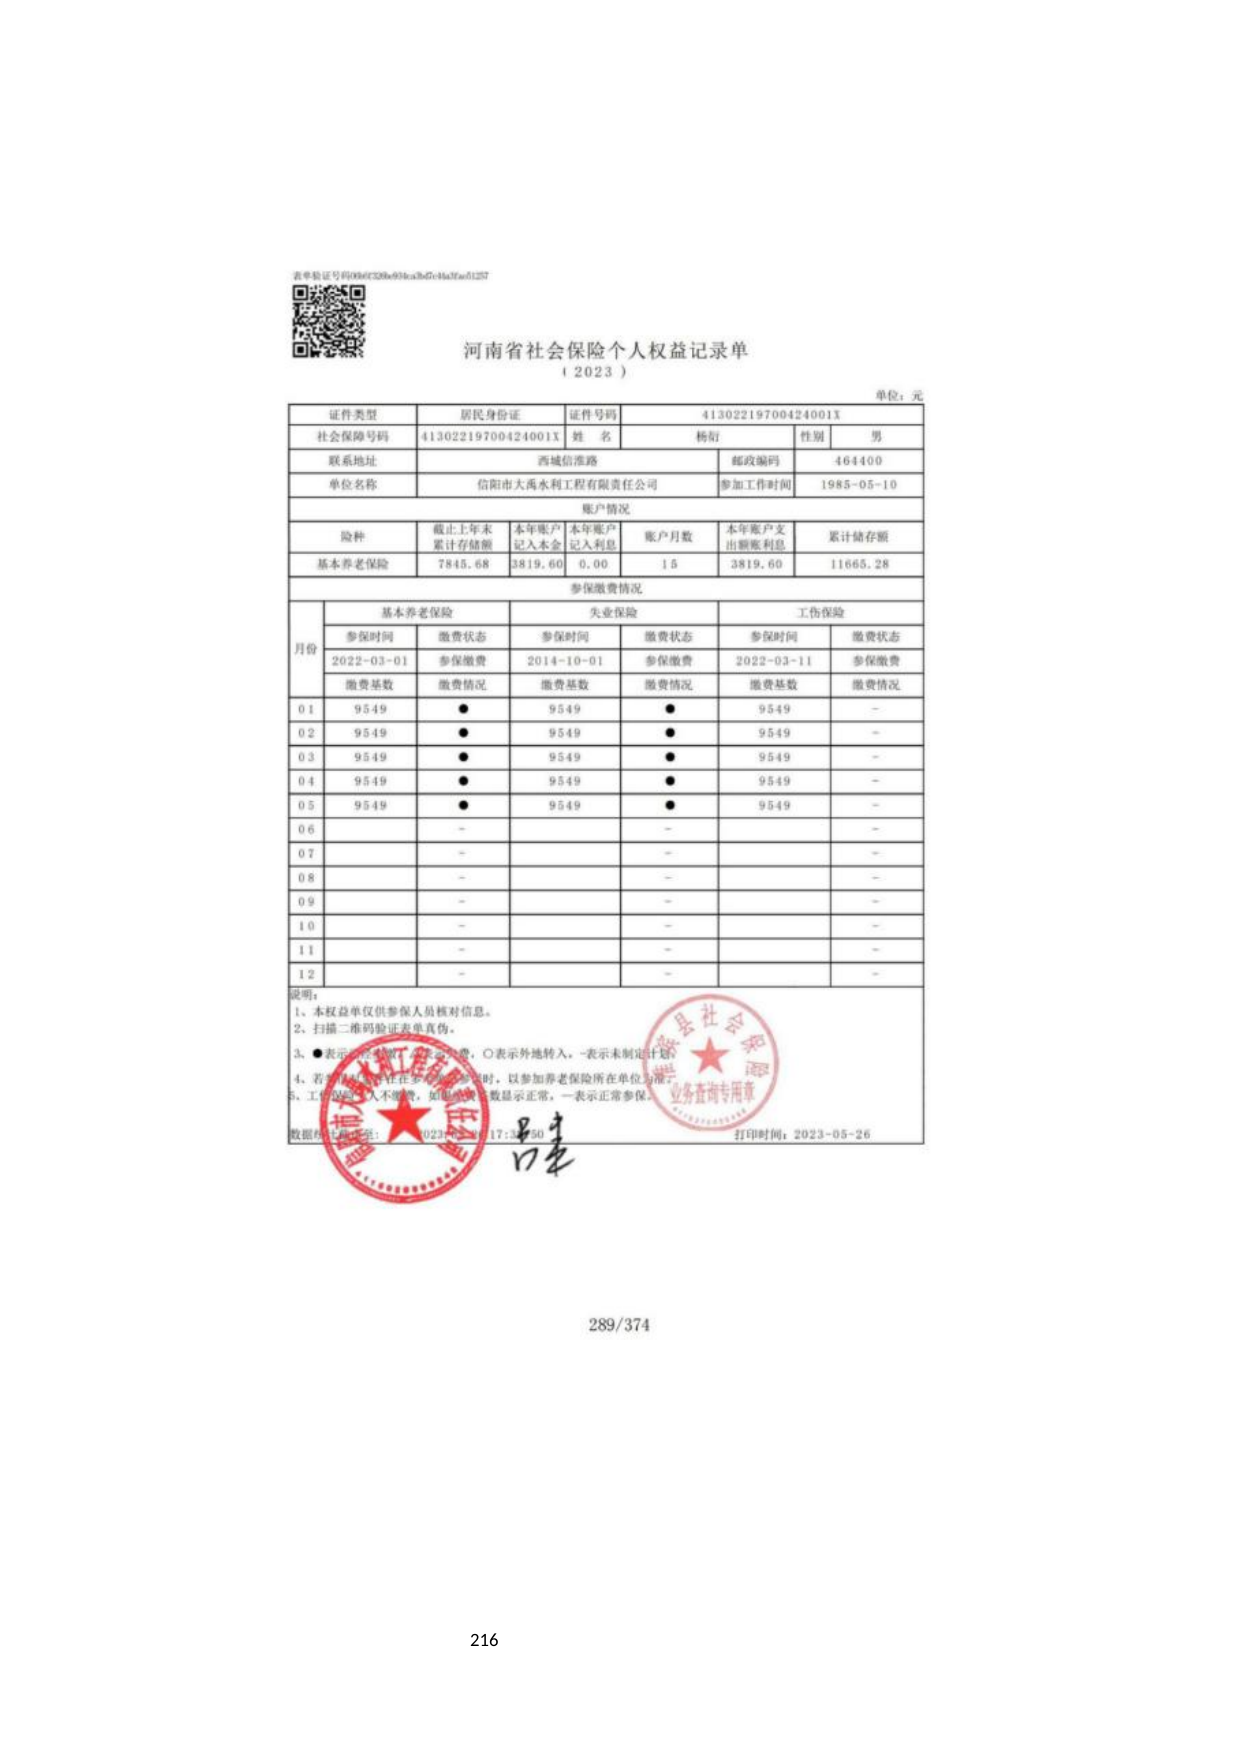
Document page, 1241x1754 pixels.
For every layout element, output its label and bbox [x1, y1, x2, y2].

picture [187, 162, 1053, 1385]
